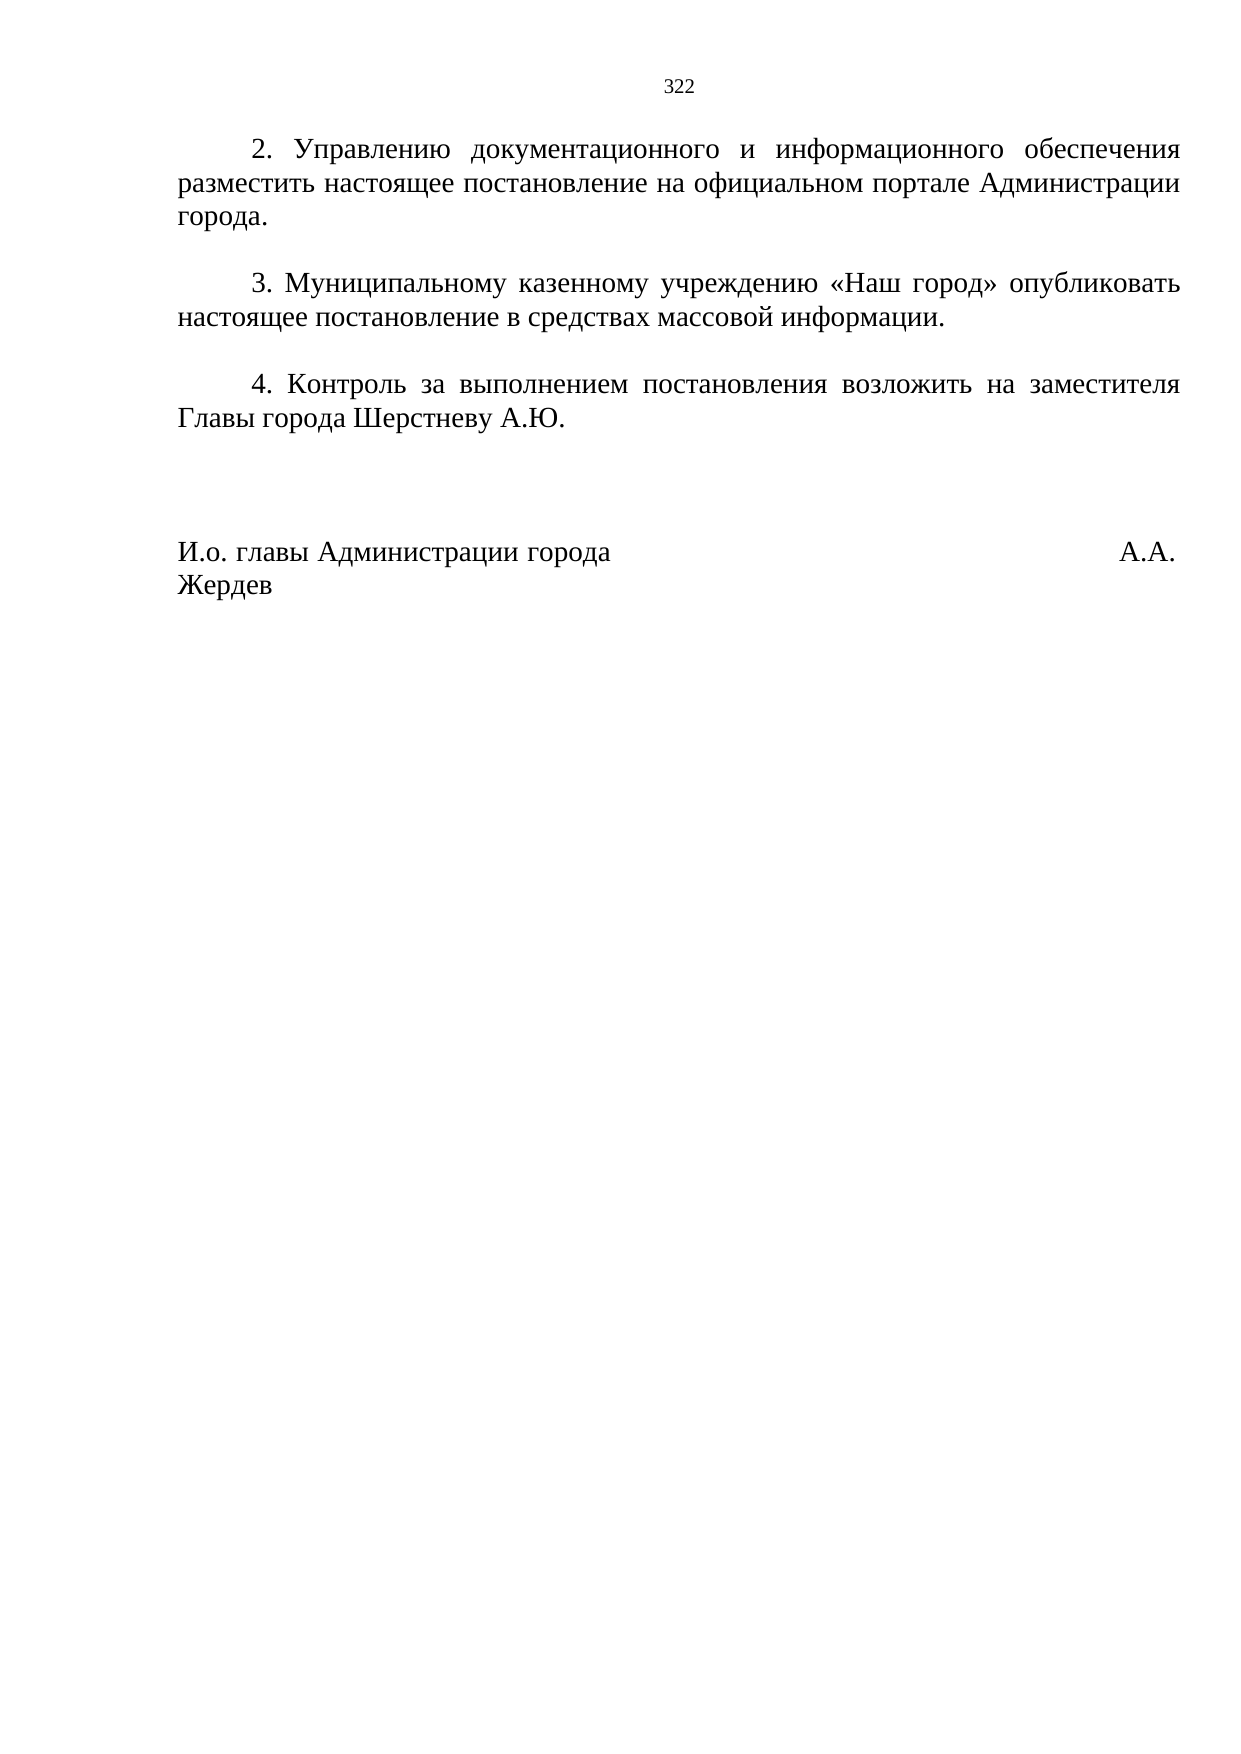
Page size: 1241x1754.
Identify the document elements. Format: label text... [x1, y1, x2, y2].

text И.о. главы Администрации города А.А. Жердев [177, 534, 1181, 601]
text 4. Контроль за выполнением постановления возложить на заместителя Главы города Шерстневу А.Ю. [177, 366, 1181, 433]
text 2. Управлению документационного и информационного обеспечения разместить настоящее постановление на официальном портале Администрации города. [177, 131, 1181, 232]
text 3. Муниципальному казенному учреждению «Наш город» опубликовать настоящее постановление в средствах массовой информации. [177, 266, 1181, 333]
